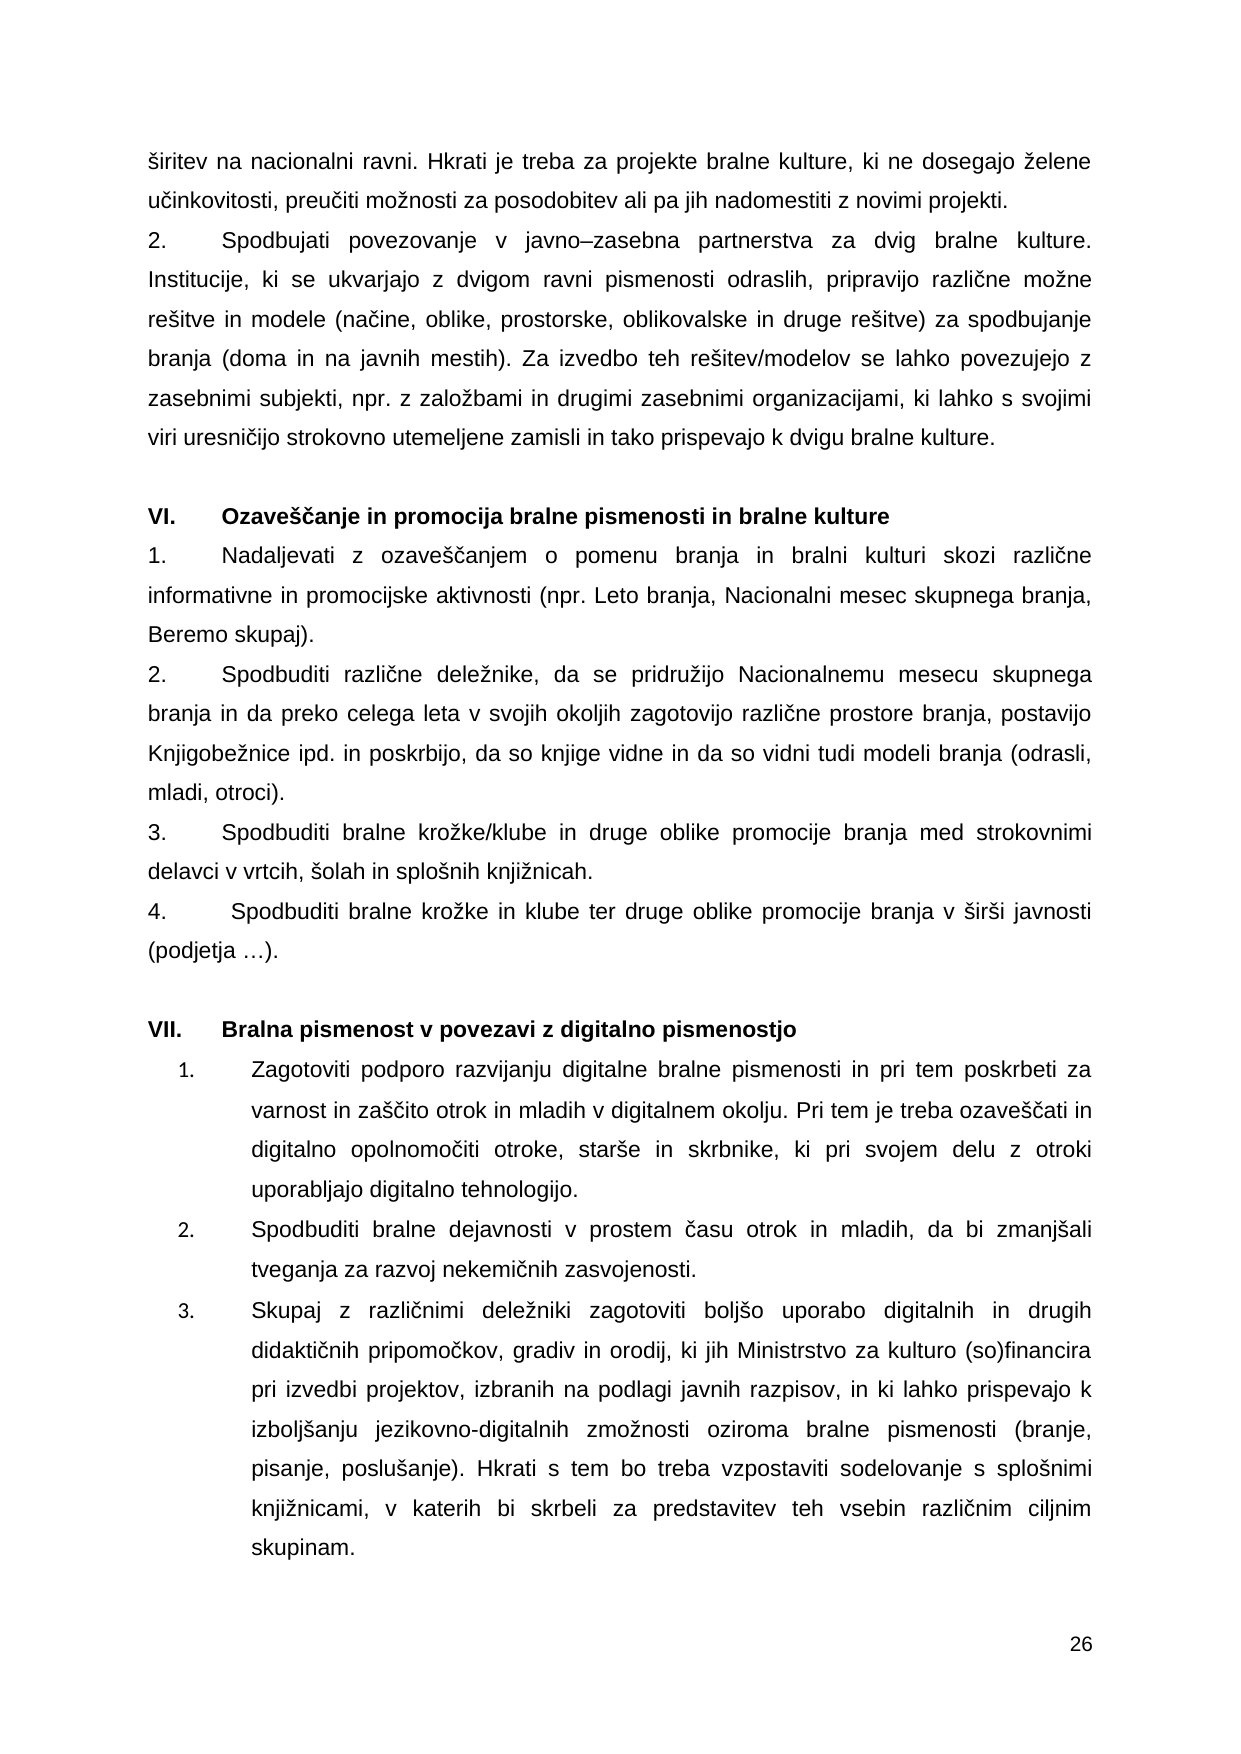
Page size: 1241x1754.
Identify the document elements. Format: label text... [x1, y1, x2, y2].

text VI. Ozaveščanje in promocija bralne pismenosti in bralne kulture [148, 503, 1093, 529]
list Zagotoviti podporo razvijanju digitalne bralne pismenosti in pri tem poskrbeti za varnost in zaščito otrok in mladih v digitalnem okolju. Pri tem je treba ozaveščati in digitalno opolnomočiti otroke, starše in skrbnike, ki pri svojem delu z otroki uporabljajo digitalno tehnologijo. [177, 1056, 1093, 1202]
text 3. Spodbuditi bralne krožke/klube in druge oblike promocije branja med strokovnimi delavci v vrtcih, šolah in splošnih knjižnicah. [148, 819, 1093, 884]
list Skupaj z različnimi deležniki zagotoviti boljšo uporabo digitalnih in drugih didaktičnih pripomočkov, gradiv in orodij, ki jih Ministrstvo za kulturo (so)financira pri izvedbi projektov, izbranih na podlagi javnih razpisov, in ki lahko prispevajo k izboljšanju jezikovno-digitalnih zmožnosti oziroma bralne pismenosti (branje, pisanje, poslušanje). Hkrati s tem bo treba vzpostaviti sodelovanje s splošnimi knjižnicami, v katerih bi skrbeli za predstavitev teh vsebin različnim ciljnim skupinam. [177, 1296, 1093, 1561]
text 2. Spodbujati povezovanje v javno–zasebna partnerstva za dvig bralne kulture. Institucije, ki se ukvarjajo z dvigom ravni pismenosti odraslih, pripravijo različne možne rešitve in modele (načine, oblike, prostorske, oblikovalske in druge rešitve) za spodbujanje branja (doma in na javnih mestih). Za izvedbo teh rešitev/modelov se lahko povezujejo z zasebnimi subjekti, npr. z založbami in drugimi zasebnimi organizacijami, ki lahko s svojimi viri uresničijo strokovno utemeljene zamisli in tako prispevajo k dvigu bralne kulture. [148, 227, 1093, 450]
list Spodbuditi bralne dejavnosti v prostem času otrok in mladih, da bi zmanjšali tveganja za razvoj nekemičnih zasvojenosti. [177, 1215, 1093, 1283]
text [148, 148, 1093, 213]
text 4. Spodbuditi bralne krožke in klube ter druge oblike promocije branja v širši javnosti (podjetja …). [148, 898, 1093, 963]
text 1. Nadaljevati z ozaveščanjem o pomenu branja in bralni kulturi skozi različne informativne in promocijske aktivnosti (npr. Leto branja, Nacionalni mesec skupnega branja, Beremo skupaj). [148, 542, 1093, 648]
text VII. Bralna pismenost v povezavi z digitalno pismenostjo [148, 1016, 1093, 1042]
text 2. Spodbuditi različne deležnike, da se pridružijo Nacionalnemu mesecu skupnega branja in da preko celega leta v svojih okoljih zagotovijo različne prostore branja, postavijo Knjigobežnice ipd. in poskrbijo, da so knjige vidne in da so vidni tudi modeli branja (odrasli, mladi, otroci). [148, 661, 1093, 806]
